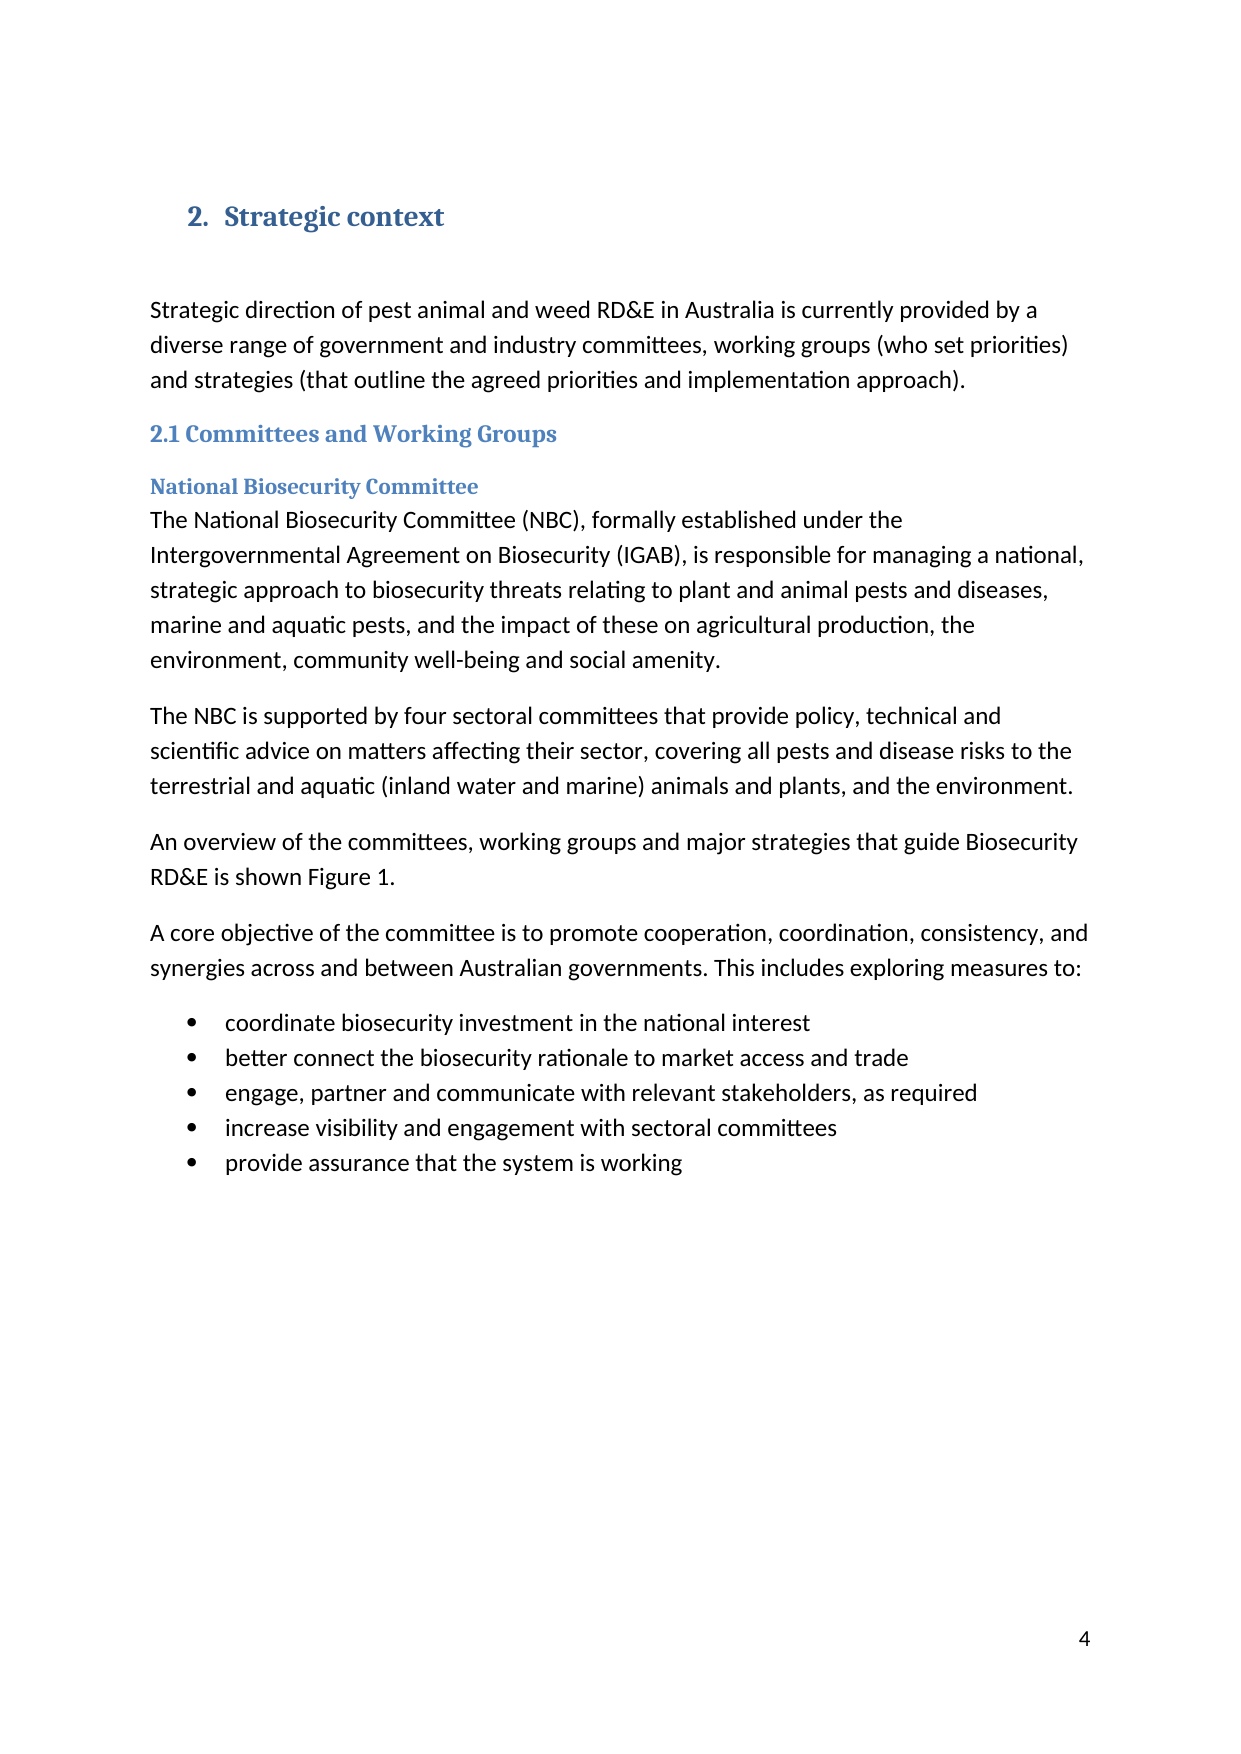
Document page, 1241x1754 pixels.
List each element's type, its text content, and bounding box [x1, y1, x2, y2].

list engage, partner and communicate with relevant stakeholders, as required [187, 1078, 1090, 1108]
list coordinate biosecurity investment in the national interest [187, 1008, 1090, 1038]
subtitle 2.1 Committees and Working Groups [150, 420, 1090, 449]
text The NBC is supported by four sectoral committees that provide policy, technical and scientific advice on matters affecting their sector, covering all pests and disease risks to the terrestrial and aquatic (inland water and marine) animals and plants, and the environment. [150, 700, 1090, 801]
subtitle National Biosecurity Committee [150, 474, 1090, 500]
text A core objective of the committee is to promote cooperation, coordination, consistency, and synergies across and between Australian governments. This includes exploring measures to: [150, 917, 1090, 982]
list provide assurance that the system is working [187, 1148, 1090, 1178]
list increase visibility and engagement with sectoral committees [187, 1113, 1090, 1143]
text An overview of the committees, working groups and major strategies that guide Biosecurity RD&E is shown Figure 1. [150, 826, 1090, 891]
list better connect the biosecurity rationale to market access and trade [187, 1043, 1090, 1073]
text The National Biosecurity Committee (NBC), formally established under the Intergovernmental Agreement on Biosecurity (IGAB), is responsible for managing a national, strategic approach to biosecurity threats relating to plant and animal pests and diseases, marine and aquatic pests, and the impact of these on agricultural production, the environment, community well-being and social amenity. [150, 504, 1090, 675]
text Strategic direction of pest animal and weed RD&E in Australia is currently provided by a diverse range of government and industry committees, working groups (who set priorities) and strategies (that outline the agreed priorities and implementation approach). [150, 294, 1090, 395]
subtitle Strategic context [187, 200, 1090, 233]
